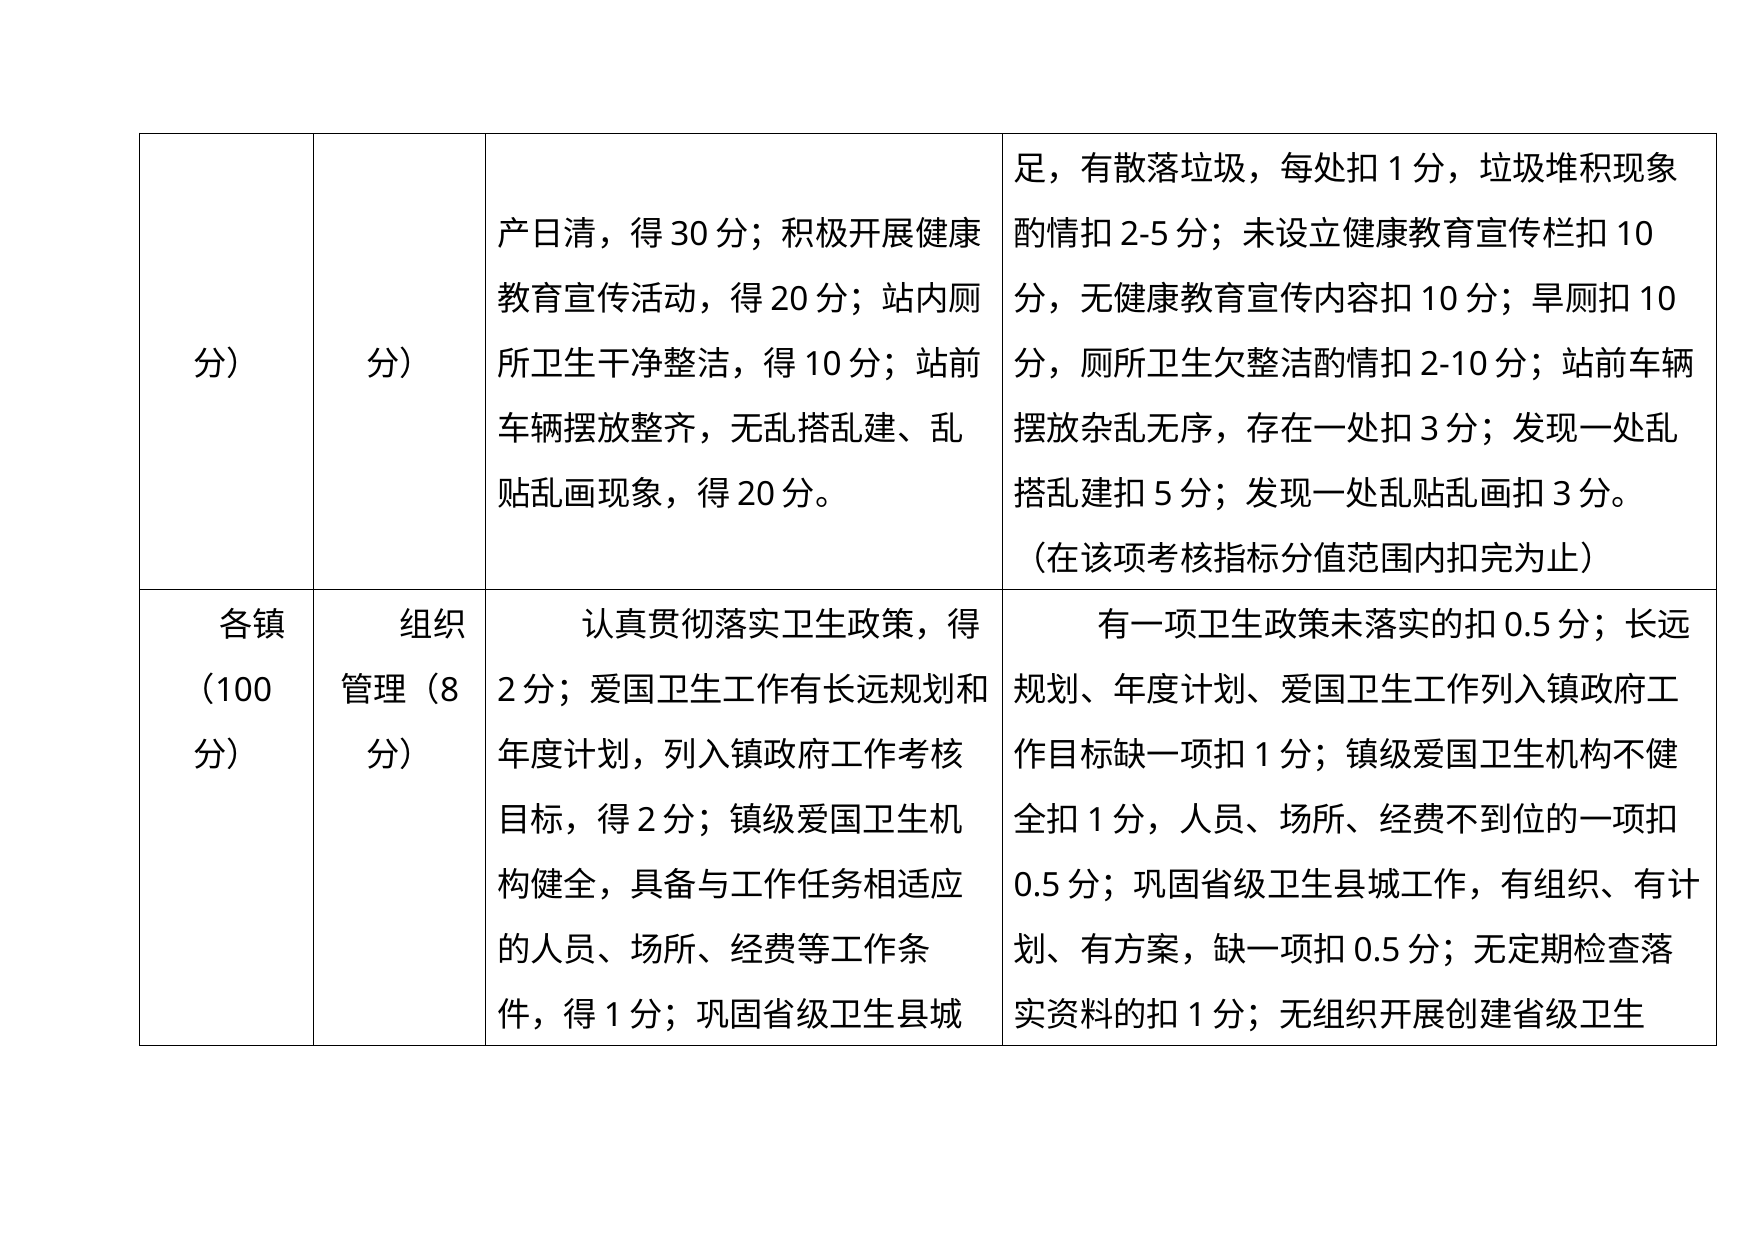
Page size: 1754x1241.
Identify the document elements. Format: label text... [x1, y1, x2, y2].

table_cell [486, 134, 1002, 589]
table_cell 各镇 （100分） [140, 590, 313, 1045]
table_cell 县火车站（100分） [140, 134, 313, 589]
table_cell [1003, 134, 1716, 589]
table_cell 公共场所卫生 （100分） [314, 134, 485, 589]
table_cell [486, 590, 1002, 1045]
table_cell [1003, 590, 1716, 1045]
table_cell 组织管理（8分） [314, 590, 485, 1045]
